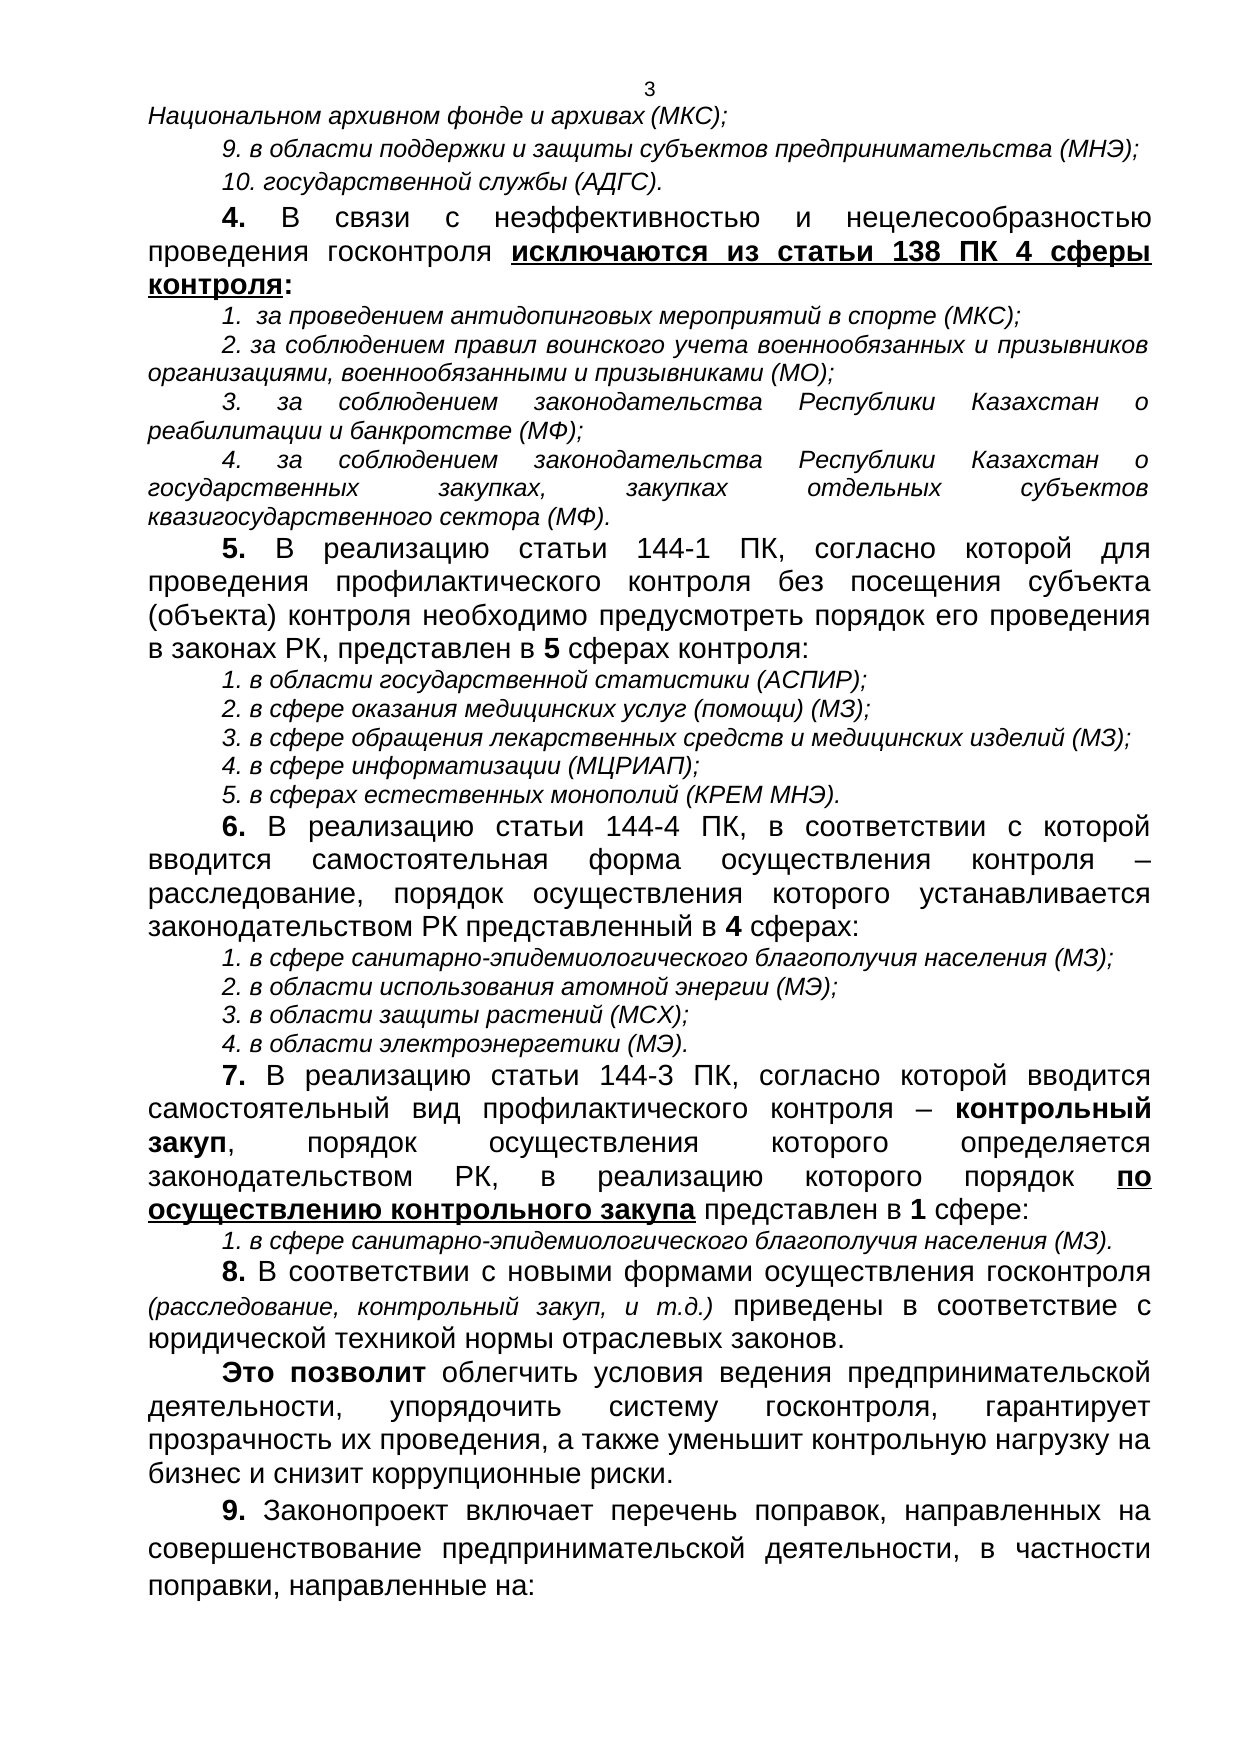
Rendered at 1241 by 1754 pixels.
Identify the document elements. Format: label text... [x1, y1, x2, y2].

text 1. за проведением антидопинговых мероприятий в спорте (МКС); [148, 301, 1152, 330]
text 5. в сферах естественных монополий (КРЕМ МНЭ). [148, 780, 1152, 809]
text 4. за соблюдением законодательства Республики Казахстан о государственных закупках, закупках отдельных субъектов квазигосударственного сектора (МФ). [148, 445, 1152, 531]
text 1. в сфере санитарно-эпидемиологического благополучия населения (МЗ); [148, 943, 1152, 972]
text 4. в сфере информатизации (МЦРИАП); [148, 751, 1152, 780]
text 7. В реализацию статьи 144-3 ПК, согласно которой вводится самостоятельный вид профилактического контроля – контрольный закуп, порядок осуществления которого определяется законодательством РК, в реализацию которого порядок по осуществлению контрольного закупа представлен в 1 сфере: [148, 1058, 1152, 1226]
text 2. за соблюдением правил воинского учета военнообязанных и призывников организациями, военнообязанными и призывниками (МО); [148, 330, 1152, 387]
text 8. В соответствии с новыми формами осуществления госконтроля (расследование, контрольный закуп, и т.д.) приведены в соответствие с юридической техникой нормы отраслевых законов. [148, 1254, 1152, 1355]
text 6. В реализацию статьи 144-4 ПК, в соответствии с которой вводится самостоятельная форма осуществления контроля – расследование, порядок осуществления которого устанавливается законодательством РК представленный в 4 сферах: [148, 809, 1152, 943]
text 5. В реализацию статьи 144-1 ПК, согласно которой для проведения профилактического контроля без посещения субъекта (объекта) контроля необходимо предусмотреть порядок его проведения в законах РК, представлен в 5 сферах контроля: [148, 531, 1152, 665]
text 9. в области поддержки и защиты субъектов предпринимательства (МНЭ); [148, 134, 1152, 163]
text 2. в области использования атомной энергии (МЭ); [148, 972, 1152, 1001]
text 3. за соблюдением законодательства Республики Казахстан о реабилитации и банкротстве (МФ); [148, 387, 1152, 445]
text 4. В связи с неэффективностью и нецелесообразностью проведения госконтроля исключаются из статьи 138 ПК 4 сферы контроля: [148, 200, 1152, 301]
text 2. в сфере оказания медицинских услуг (помощи) (МЗ); [148, 694, 1152, 723]
text 10. государственной службы (АДГС). [148, 167, 1152, 196]
text 4. в области электроэнергетики (МЭ). [148, 1029, 1152, 1058]
text 9. Законопроект включает перечень поправок, направленных на совершенствование предпринимательской деятельности, в частности поправки, направленные на: [148, 1489, 1152, 1602]
text Это позволит облегчить условия ведения предпринимательской деятельности, упорядочить систему госконтроля, гарантирует прозрачность их проведения, а также уменьшит контрольную нагрузку на бизнес и снизит коррупционные риски. [148, 1355, 1152, 1489]
text 3. в сфере обращения лекарственных средств и медицинских изделий (МЗ); [148, 723, 1152, 751]
text 1. в сфере санитарно-эпидемиологического благополучия населения (МЗ). [148, 1226, 1152, 1254]
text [148, 101, 1152, 130]
text 1. в области государственной статистики (АСПИР); [148, 665, 1152, 694]
text 3. в области защиты растений (МСХ); [148, 1001, 1152, 1029]
